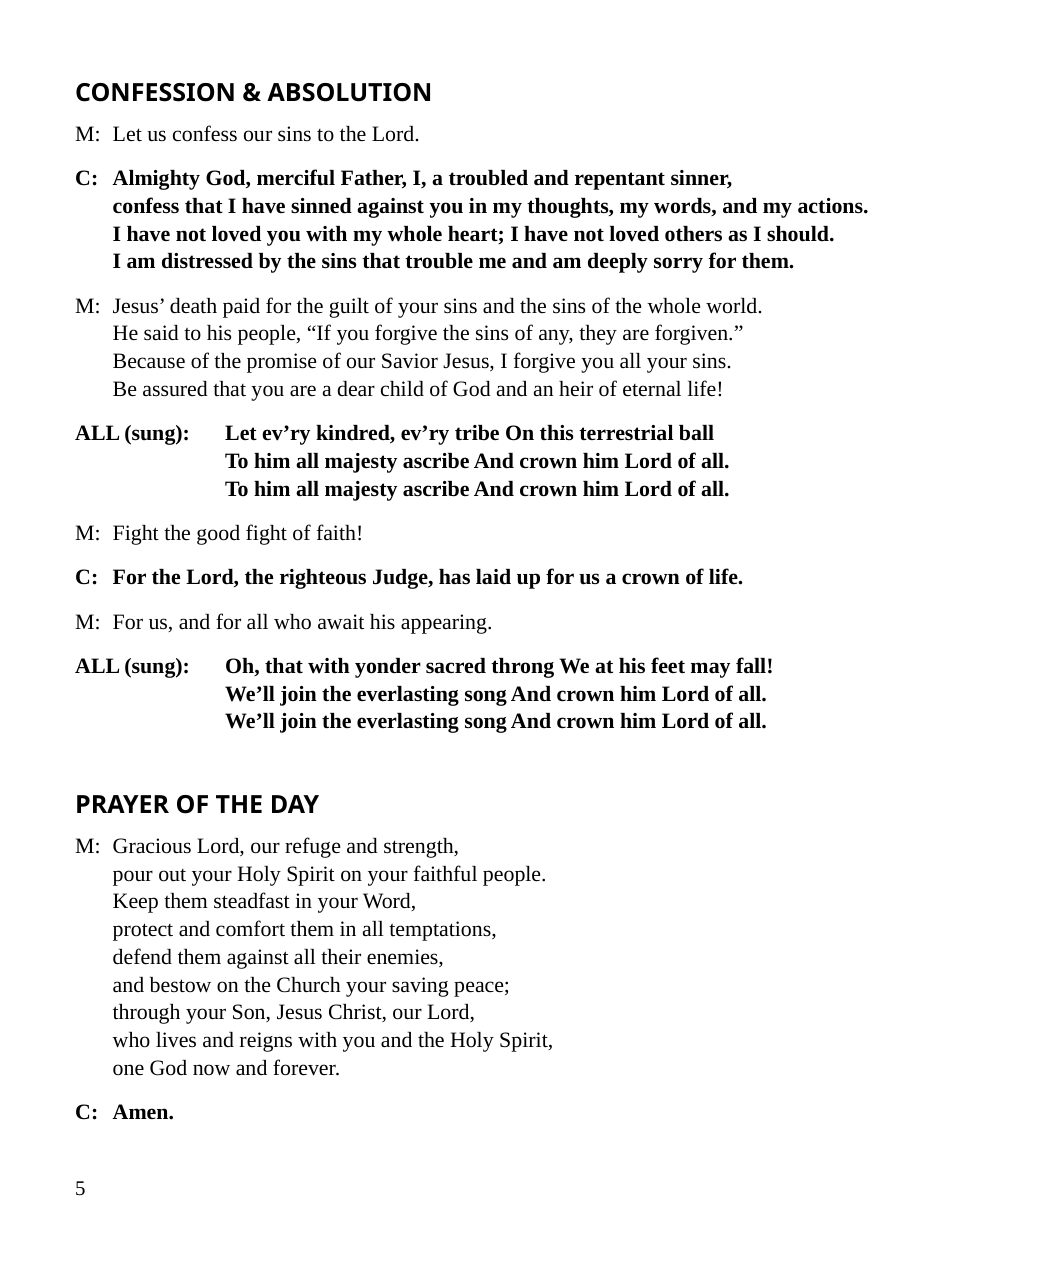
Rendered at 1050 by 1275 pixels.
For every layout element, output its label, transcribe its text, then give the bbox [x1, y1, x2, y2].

text and bestow on the Church your saving peace; [75, 972, 975, 997]
text one God now and forever. [75, 1055, 975, 1080]
text C: For the Lord, the righteous Judge, has laid up for us a crown of life. [75, 564, 975, 589]
text M: Let us confess our sins to the Lord. [75, 121, 975, 146]
text Keep them steadfast in your Word, [75, 888, 975, 914]
text M: For us, and for all who await his appearing. [75, 609, 975, 634]
text M: Gracious Lord, our refuge and strength, [75, 833, 975, 858]
text who lives and reigns with you and the Holy Spirit, [75, 1027, 975, 1052]
text To him all majesty ascribe And crown him Lord of all. [75, 476, 975, 501]
text protect and comfort them in all temptations, [75, 916, 975, 941]
text through your Son, Jesus Christ, our Lord, [75, 999, 975, 1024]
text We’ll join the everlasting song And crown him Lord of all. [75, 708, 975, 734]
text C: Amen. [75, 1099, 975, 1124]
text I have not loved you with my whole heart; I have not loved others as I should. [75, 221, 975, 246]
text confess that I have sinned against you in my thoughts, my words, and my actions. [75, 193, 975, 218]
text We’ll join the everlasting song And crown him Lord of all. [75, 681, 975, 706]
text Because of the promise of our Savior Jesus, I forgive you all your sins. [75, 348, 975, 373]
text pour out your Holy Spirit on your faithful people. [75, 861, 975, 886]
text M: Fight the good fight of faith! [75, 520, 975, 545]
text Be assured that you are a dear child of God and an heir of eternal life! [75, 376, 975, 401]
text CONFESSION & ABSOLUTION [75, 75, 975, 109]
text ALL (sung): Oh, that with yonder sacred throng We at his feet may fall! [75, 653, 975, 678]
text C: Almighty God, merciful Father, I, a troubled and repentant sinner, [75, 165, 975, 190]
text He said to his people, “If you forgive the sins of any, they are forgiven.” [75, 320, 975, 346]
text M: Jesus’ death paid for the guilt of your sins and the sins of the whole world. [75, 293, 975, 318]
text To him all majesty ascribe And crown him Lord of all. [75, 448, 975, 473]
text PRAYER OF THE DAY [75, 787, 975, 821]
text ALL (sung): Let ev’ry kindred, ev’ry tribe On this terrestrial ball [75, 420, 975, 445]
text I am distressed by the sins that trouble me and am deeply sorry for them. [75, 248, 975, 273]
text defend them against all their enemies, [75, 944, 975, 969]
